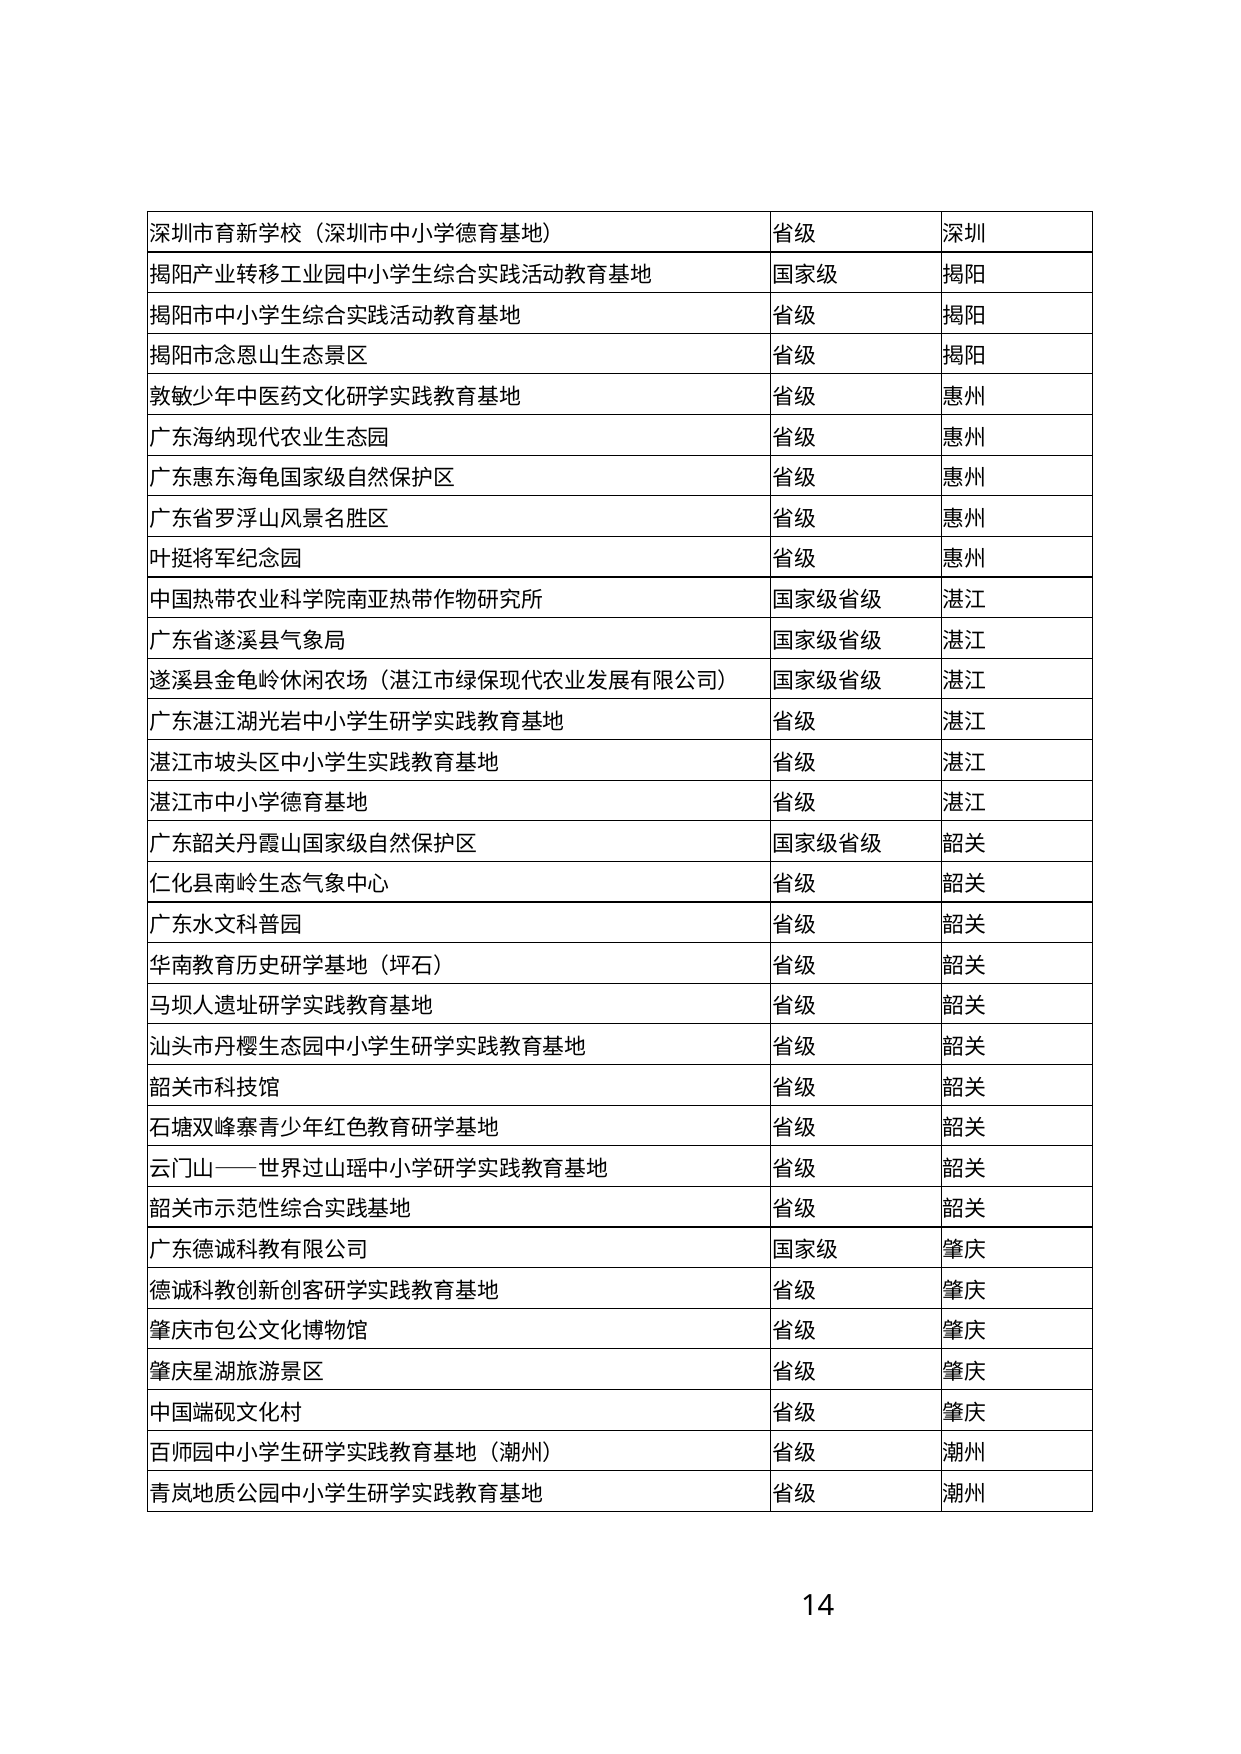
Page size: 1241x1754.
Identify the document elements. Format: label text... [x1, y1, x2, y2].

table_cell 省级 [771, 1471, 941, 1511]
table_cell 省级 [771, 699, 941, 739]
table_cell 肇庆 [942, 1349, 1092, 1389]
table_cell 省级 [771, 903, 941, 942]
table_cell 百师园中小学生研学实践教育基地（潮州） [148, 1431, 770, 1470]
table_cell 惠州 [942, 456, 1092, 495]
table_cell 省级 [771, 781, 941, 820]
table_cell 省级 [771, 1268, 941, 1308]
table_cell 省级 [771, 415, 941, 454]
table_cell 省级 [771, 1146, 941, 1186]
table_cell 国家级 [771, 253, 941, 292]
table_cell 韶关 [942, 862, 1092, 901]
table_cell 肇庆 [942, 1268, 1092, 1308]
table_cell 省级 [771, 1309, 941, 1348]
table_cell 湛江 [942, 699, 1092, 739]
table_cell 湛江市中小学德育基地 [148, 781, 770, 820]
table_cell 国家级 [771, 1228, 941, 1267]
table_cell 揭阳 [942, 334, 1092, 373]
table_cell 韶关 [942, 903, 1092, 942]
table_cell 省级 [771, 1065, 941, 1104]
table_cell 肇庆 [942, 1228, 1092, 1267]
table_cell 马坝人遗址研学实践教育基地 [148, 984, 770, 1023]
table_cell 省级 [771, 334, 941, 373]
table_cell 省级 [771, 1024, 941, 1064]
table_cell 广东湛江湖光岩中小学生研学实践教育基地 [148, 699, 770, 739]
table_cell 揭阳 [942, 293, 1092, 333]
table_cell 韶关 [942, 1106, 1092, 1145]
table_cell 惠州 [942, 496, 1092, 536]
table_cell 省级 [771, 1106, 941, 1145]
table_cell 惠州 [942, 537, 1092, 576]
table_cell 肇庆星湖旅游景区 [148, 1349, 770, 1389]
table_cell 韶关 [942, 1187, 1092, 1226]
table_cell 惠州 [942, 415, 1092, 454]
table_cell 韶关 [942, 984, 1092, 1023]
table_cell 省级 [771, 293, 941, 333]
table_cell 省级 [771, 374, 941, 414]
table_cell 深圳市育新学校（深圳市中小学德育基地） [148, 212, 770, 251]
table_cell 石塘双峰寨青少年红色教育研学基地 [148, 1106, 770, 1145]
table_cell 湛江市坡头区中小学生实践教育基地 [148, 740, 770, 779]
table_cell 韶关 [942, 821, 1092, 861]
table_cell 汕头市丹樱生态园中小学生研学实践教育基地 [148, 1024, 770, 1064]
table_cell 省级 [771, 496, 941, 536]
table_cell 潮州 [942, 1471, 1092, 1511]
table_cell 华南教育历史研学基地（坪石） [148, 943, 770, 983]
table_cell 肇庆 [942, 1309, 1092, 1348]
table_cell 惠州 [942, 374, 1092, 414]
table_cell 深圳 [942, 212, 1092, 251]
table_cell 省级 [771, 456, 941, 495]
table_cell 广东惠东海龟国家级自然保护区 [148, 456, 770, 495]
table_cell 广东德诚科教有限公司 [148, 1228, 770, 1267]
table_cell 韶关 [942, 943, 1092, 983]
table_cell 广东省遂溪县气象局 [148, 618, 770, 658]
table_cell 省级 [771, 537, 941, 576]
table_cell 肇庆市包公文化博物馆 [148, 1309, 770, 1348]
table_cell 省级 [771, 1390, 941, 1429]
table_cell 韶关 [942, 1065, 1092, 1104]
table_cell 广东水文科普园 [148, 903, 770, 942]
table_cell 湛江 [942, 659, 1092, 698]
table_cell 省级 [771, 740, 941, 779]
table_cell 省级 [771, 943, 941, 983]
table_cell 省级 [771, 1431, 941, 1470]
table_cell 遂溪县金龟岭休闲农场（湛江市绿保现代农业发展有限公司） [148, 659, 770, 698]
table_cell 湛江 [942, 781, 1092, 820]
table_cell 叶挺将军纪念园 [148, 537, 770, 576]
table_cell 肇庆 [942, 1390, 1092, 1429]
table_cell 揭阳产业转移工业园中小学生综合实践活动教育基地 [148, 253, 770, 292]
table_cell 敦敏少年中医药文化研学实践教育基地 [148, 374, 770, 414]
table_cell 云门山——世界过山瑶中小学研学实践教育基地 [148, 1146, 770, 1186]
table_cell 中国热带农业科学院南亚热带作物研究所 [148, 578, 770, 617]
table_cell 广东海纳现代农业生态园 [148, 415, 770, 454]
table_cell 国家级省级 [771, 659, 941, 698]
table_cell 仁化县南岭生态气象中心 [148, 862, 770, 901]
table_cell 省级 [771, 862, 941, 901]
table_cell 湛江 [942, 618, 1092, 658]
table_cell 国家级省级 [771, 618, 941, 658]
table_cell 省级 [771, 1349, 941, 1389]
table_cell 揭阳市中小学生综合实践活动教育基地 [148, 293, 770, 333]
table_cell 揭阳市念恩山生态景区 [148, 334, 770, 373]
table_cell 国家级省级 [771, 821, 941, 861]
table_cell 青岚地质公园中小学生研学实践教育基地 [148, 1471, 770, 1511]
table_cell 国家级省级 [771, 578, 941, 617]
table_cell 韶关市示范性综合实践基地 [148, 1187, 770, 1226]
table_cell 湛江 [942, 578, 1092, 617]
table_cell 省级 [771, 984, 941, 1023]
table_cell 广东韶关丹霞山国家级自然保护区 [148, 821, 770, 861]
table_cell 省级 [771, 1187, 941, 1226]
table_cell 德诚科教创新创客研学实践教育基地 [148, 1268, 770, 1308]
table_cell 潮州 [942, 1431, 1092, 1470]
table_cell 韶关 [942, 1024, 1092, 1064]
table_cell 韶关市科技馆 [148, 1065, 770, 1104]
table_cell 广东省罗浮山风景名胜区 [148, 496, 770, 536]
table_cell 湛江 [942, 740, 1092, 779]
table_cell 韶关 [942, 1146, 1092, 1186]
table_cell 揭阳 [942, 253, 1092, 292]
table_cell 中国端砚文化村 [148, 1390, 770, 1429]
table_cell 省级 [771, 212, 941, 251]
